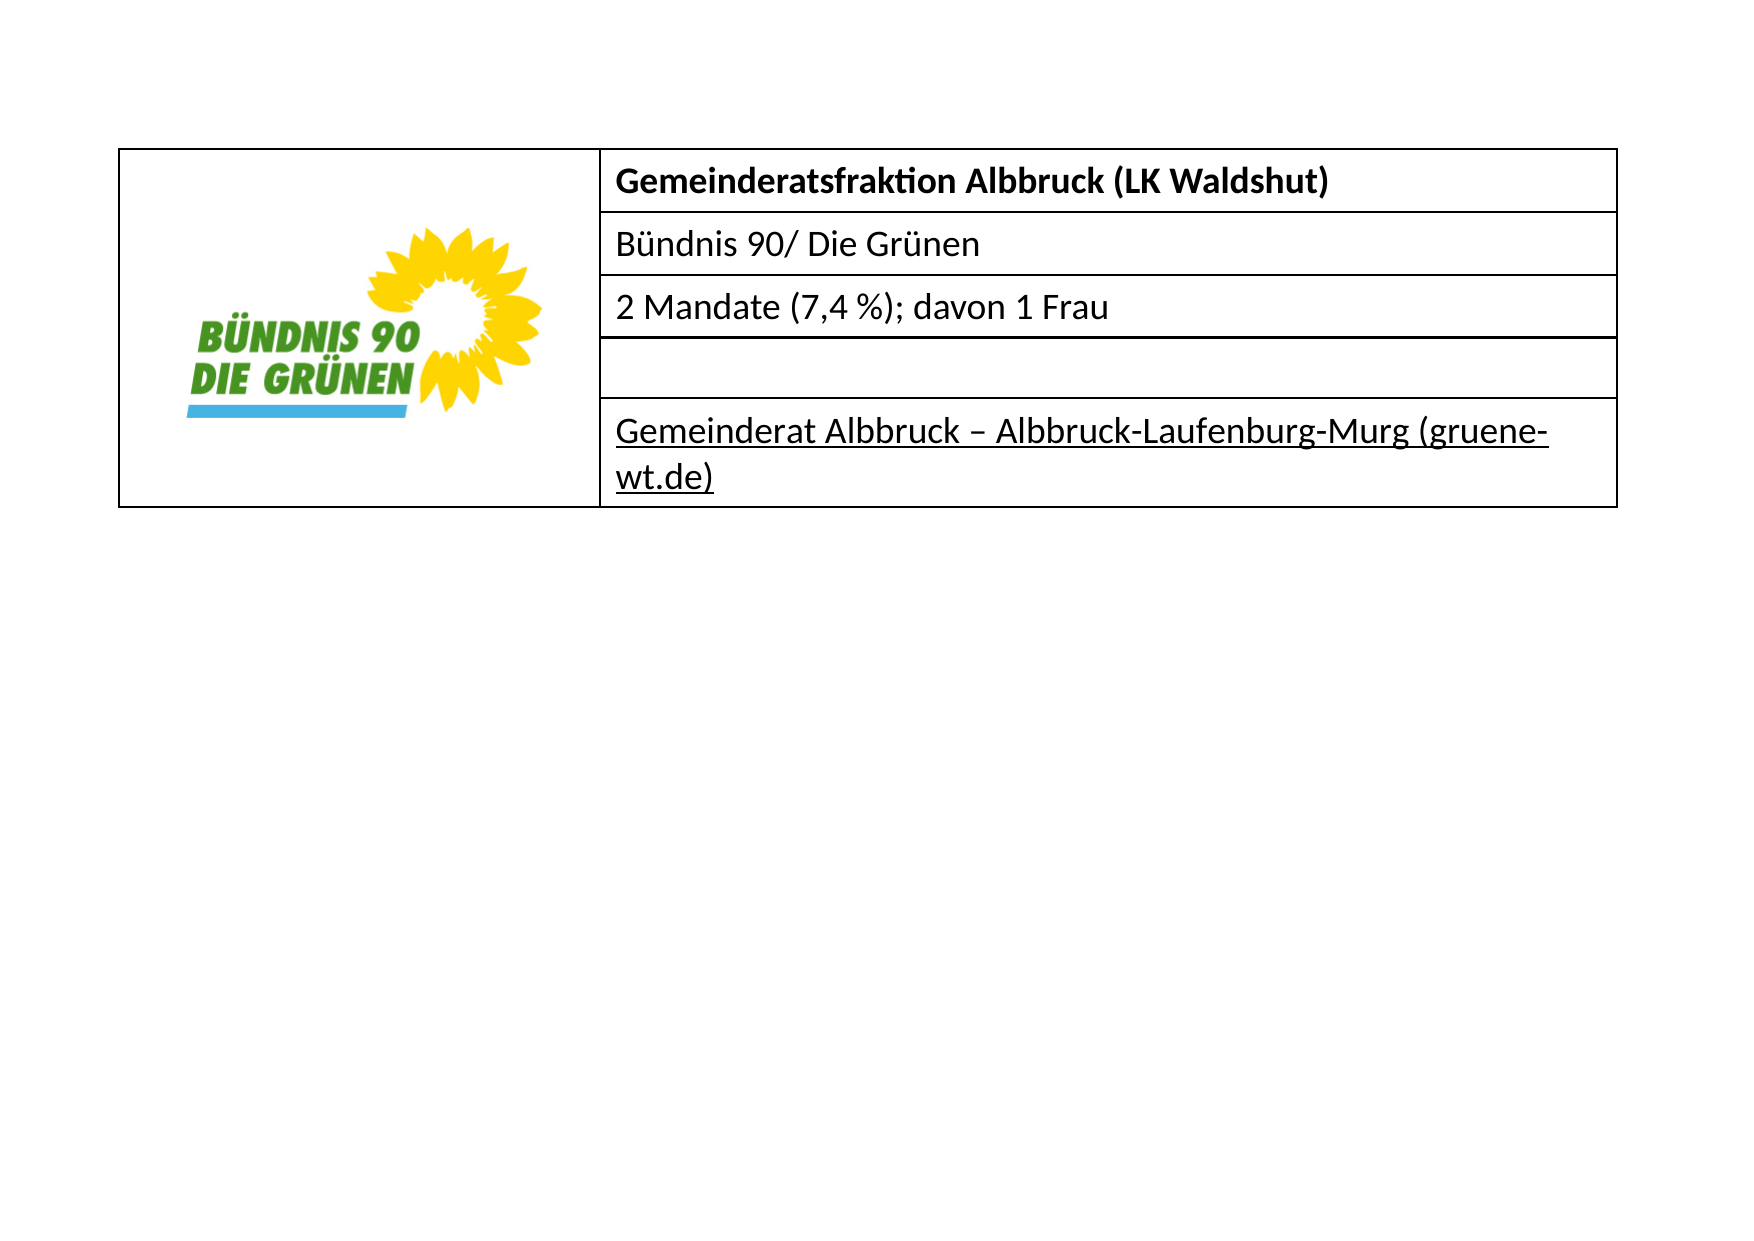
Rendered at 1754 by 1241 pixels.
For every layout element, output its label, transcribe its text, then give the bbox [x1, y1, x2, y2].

table_header [120, 150, 599, 506]
table_cell Gemeinderat Albbruck – Albbruck-Laufenburg-Murg (gruene-wt.de) [601, 399, 1616, 506]
table_header Gemeinderatsfraktion Albbruck (LK Waldshut) [601, 150, 1616, 211]
table_cell Bündnis 90/ Die Grünen [601, 213, 1616, 273]
picture [156, 197, 573, 448]
table_cell [601, 339, 1616, 397]
table_cell 2 Mandate (7,4 %); davon 1 Frau [601, 276, 1616, 336]
